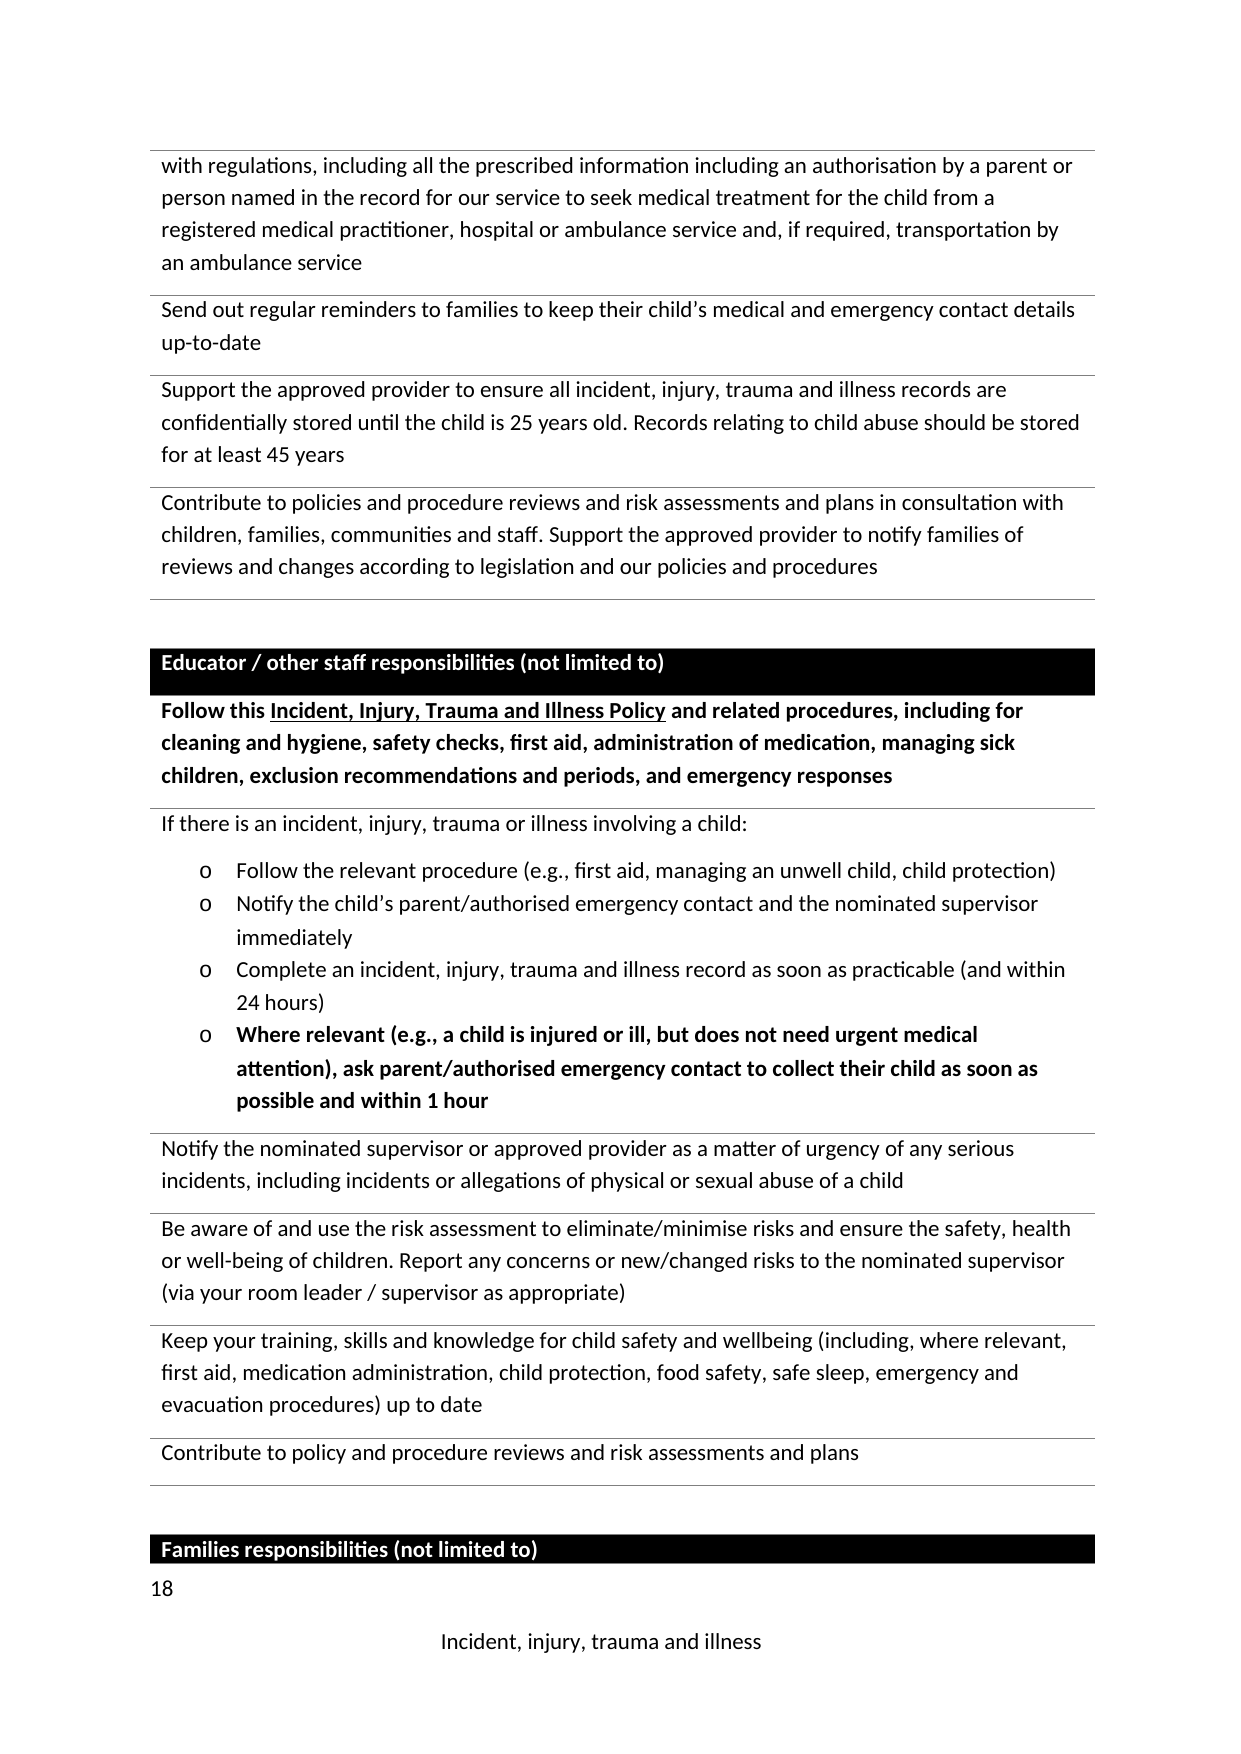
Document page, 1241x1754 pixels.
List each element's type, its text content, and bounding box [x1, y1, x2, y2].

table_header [150, 1535, 1095, 1563]
table_header Educator / other staff responsibilities (not limited to) [150, 649, 1095, 695]
table_cell Be aware of and use the risk assessment to eliminate/minimise risks and ensure the safety, health or well-being of children. Report any concerns or new/changed risks to the nominated supervisor (via your room leader / supervisor as appropriate) [150, 1214, 1095, 1325]
table_cell Support the approved provider to ensure all incident, injury, trauma and illness records are confidentially stored until the child is 25 years old. Records relating to child abuse should be stored for at least 45 years [150, 376, 1095, 487]
table_cell Contribute to policies and procedure reviews and risk assessments and plans in consultation with children, families, communities and staff. Support the approved provider to notify families of reviews and changes according to legislation and our policies and procedures [150, 488, 1095, 599]
table_cell If there is an incident, injury, trauma or illness involving a child: Follow the relevant procedure (e.g., first aid, managing an unwell child, child protection) Notify the child’s parent/authorised emergency contact and the nominated supervisor immediately Complete an incident, injury, trauma and illness record as soon as practicable (and within 24 hours) Where relevant (e.g., a child is injured or ill, but does not need urgent medical attention), ask parent/authorised emergency contact to collect their child as soon as possible and within 1 hour [150, 809, 1095, 1133]
table_cell Send out regular reminders to families to keep their child’s medical and emergency contact details up-to-date [150, 296, 1095, 374]
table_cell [150, 151, 1095, 294]
table_cell Notify the nominated supervisor or approved provider as a matter of urgency of any serious incidents, including incidents or allegations of physical or sexual abuse of a child [150, 1134, 1095, 1213]
table_cell Keep your training, skills and knowledge for child safety and wellbeing (including, where relevant, first aid, medication administration, child protection, food safety, safe sleep, emergency and evacuation procedures) up to date [150, 1326, 1095, 1437]
table_cell Follow this Incident, Injury, Trauma and Illness Policy and related procedures, including for cleaning and hygiene, safety checks, first aid, administration of medication, managing sick children, exclusion recommendations and periods, and emergency responses [150, 696, 1095, 808]
table_cell Contribute to policy and procedure reviews and risk assessments and plans [150, 1439, 1095, 1485]
